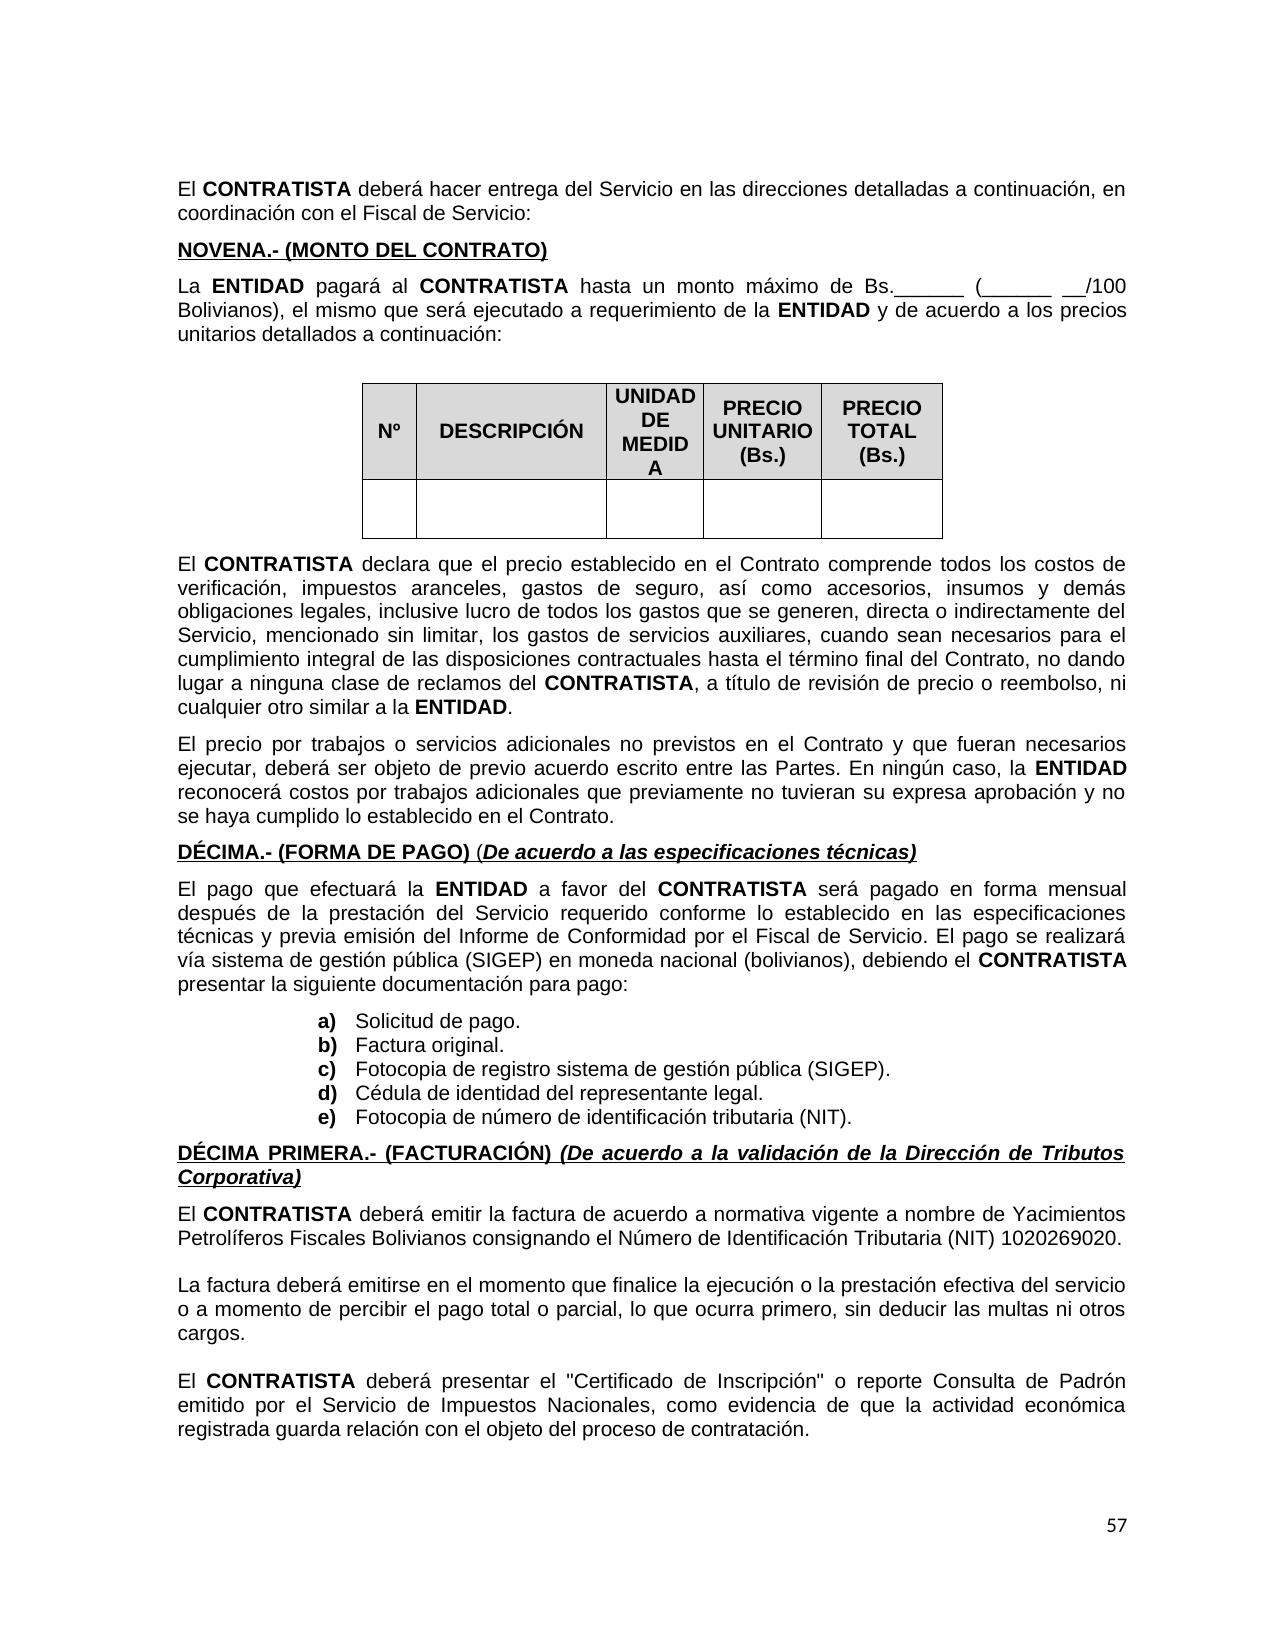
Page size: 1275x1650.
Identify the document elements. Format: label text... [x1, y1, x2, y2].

list La factura deberá emitirse en el momento que finalice la ejecución o la prestación efectiva del servicio o a momento de percibir el pago total o parcial, lo que ocurra primero, sin deducir las multas ni otros cargos. [177, 1273, 1127, 1345]
table_cell [417, 480, 606, 538]
text El pago que efectuará la ENTIDAD a favor del CONTRATISTA será pagado en forma mensual después de la prestación del Servicio requerido conforme lo establecido en las especificaciones técnicas y previa emisión del Informe de Conformidad por el Fiscal de Servicio. El pago se realizará vía sistema de gestión pública (SIGEP) en moneda nacional (bolivianos), debiendo el CONTRATISTA presentar la siguiente documentación para pago: [177, 876, 1127, 996]
table_header DESCRIPCIÓN [417, 384, 606, 479]
list Fotocopia de registro sistema de gestión pública (SIGEP). [318, 1057, 1127, 1081]
list Fotocopia de número de identificación tributaria (NIT). [318, 1104, 1127, 1128]
table_cell [704, 480, 821, 538]
text DÉCIMA.- (FORMA DE PAGO) (De acuerdo a las especificaciones técnicas) [177, 840, 1127, 864]
text NOVENA.- (MONTO DEL CONTRATO) [177, 238, 1127, 262]
text El CONTRATISTA declara que el precio establecido en el Contrato comprende todos los costos de verificación, impuestos aranceles, gastos de seguro, así como accesorios, insumos y demás obligaciones legales, inclusive lucro de todos los gastos que se generen, directa o indirectamente del Servicio, mencionado sin limitar, los gastos de servicios auxiliares, cuando sean necesarios para el cumplimiento integral de las disposiciones contractuales hasta el término final del Contrato, no dando lugar a ninguna clase de reclamos del CONTRATISTA, a título de revisión de precio o reembolso, ni cualquier otro similar a la ENTIDAD. [177, 551, 1127, 719]
table_header UNIDAD DE MEDIDA [607, 384, 703, 479]
list Factura original. [318, 1033, 1127, 1057]
list Solicitud de pago. [318, 1009, 1127, 1033]
text La ENTIDAD pagará al CONTRATISTA hasta un monto máximo de Bs.______ (______ __/100 Bolivianos), el mismo que será ejecutado a requerimiento de la ENTIDAD y de acuerdo a los precios unitarios detallados a continuación: [177, 274, 1127, 346]
text El CONTRATISTA deberá hacer entrega del Servicio en las direcciones detalladas a continuación, en coordinación con el Fiscal de Servicio: [177, 177, 1127, 225]
text El CONTRATISTA deberá presentar el "Certificado de Inscripción" o reporte Consulta de Padrón emitido por el Servicio de Impuestos Nacionales, como evidencia de que la actividad económica registrada guarda relación con el objeto del proceso de contratación. [177, 1369, 1127, 1441]
list El CONTRATISTA deberá emitir la factura de acuerdo a normativa vigente a nombre de Yacimientos Petrolíferos Fiscales Bolivianos consignando el Número de Identificación Tributaria (NIT) 1020269020. [177, 1201, 1127, 1249]
list El precio por trabajos o servicios adicionales no previstos en el Contrato y que fueran necesarios ejecutar, deberá ser objeto de previo acuerdo escrito entre las Partes. En ningún caso, la ENTIDAD reconocerá costos por trabajos adicionales que previamente no tuvieran su expresa aprobación y no se haya cumplido lo establecido en el Contrato. [177, 732, 1127, 827]
table_cell [363, 480, 416, 538]
list Cédula de identidad del representante legal. [318, 1081, 1127, 1104]
table_header Nº [363, 384, 416, 479]
table_cell [607, 480, 703, 538]
table_cell [822, 480, 942, 538]
table_header PRECIO TOTAL (Bs.) [822, 384, 942, 479]
text DÉCIMA PRIMERA.- (FACTURACIÓN) (De acuerdo a la validación de la Dirección de Tributos Corporativa) [177, 1141, 1127, 1189]
table_header PRECIO UNITARIO (Bs.) [704, 384, 821, 479]
